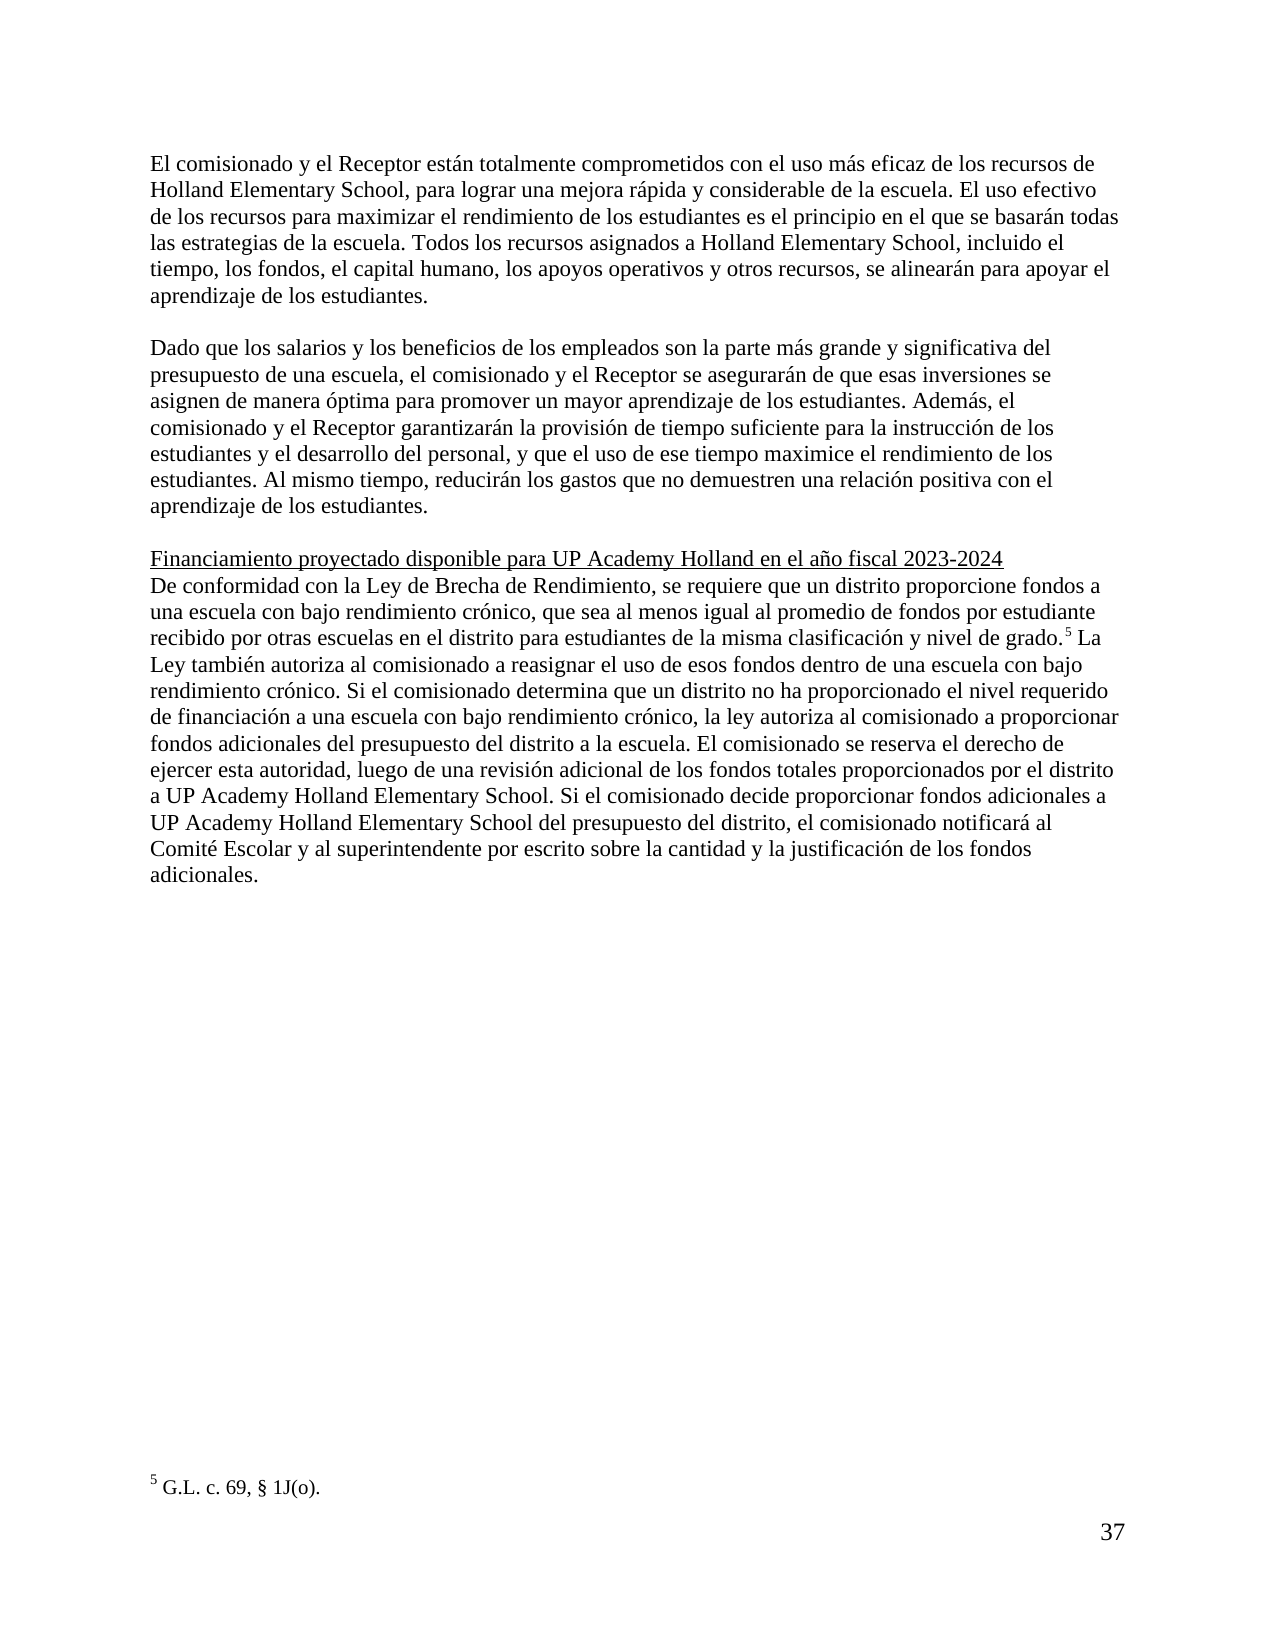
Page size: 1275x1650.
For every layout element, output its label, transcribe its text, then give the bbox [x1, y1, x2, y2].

text De conformidad con la Ley de Brecha de Rendimiento, se requiere que un distrito proporcione fondos a una escuela con bajo rendimiento crónico, que sea al menos igual al promedio de fondos por estudiante recibido por otras escuelas en el distrito para estudiantes de la misma clasificación y nivel de grado. La Ley también autoriza al comisionado a reasignar el uso de esos fondos dentro de una escuela con bajo rendimiento crónico. Si el comisionado determina que un distrito no ha proporcionado el nivel requerido de financiación a una escuela con bajo rendimiento crónico, la ley autoriza al comisionado a proporcionar fondos adicionales del presupuesto del distrito a la escuela. El comisionado se reserva el derecho de ejercer esta autoridad, luego de una revisión adicional de los fondos totales proporcionados por el distrito a UP Academy Holland Elementary School. Si el comisionado decide proporcionar fondos adicionales a UP Academy Holland Elementary School del presupuesto del distrito, el comisionado notificará al Comité Escolar y al superintendente por escrito sobre la cantidad y la justificación de los fondos adicionales. [150, 572, 1125, 888]
text Financiamiento proyectado disponible para UP Academy Holland en el año fiscal 2023-2024 [150, 545, 1125, 572]
text Dado que los salarios y los beneficios de los empleados son la parte más grande y significativa del presupuesto de una escuela, el comisionado y el Receptor se asegurarán de que esas inversiones se asignen de manera óptima para promover un mayor aprendizaje de los estudiantes. Además, el comisionado y el Receptor garantizarán la provisión de tiempo suficiente para la instrucción de los estudiantes y el desarrollo del personal, y que el uso de ese tiempo maximice el rendimiento de los estudiantes. Al mismo tiempo, reducirán los gastos que no demuestren una relación positiva con el aprendizaje de los estudiantes. [150, 334, 1125, 519]
text El comisionado y el Receptor están totalmente comprometidos con el uso más eficaz de los recursos de Holland Elementary School, para lograr una mejora rápida y considerable de la escuela. El uso efectivo de los recursos para maximizar el rendimiento de los estudiantes es el principio en el que se basarán todas las estrategias de la escuela. Todos los recursos asignados a Holland Elementary School, incluido el tiempo, los fondos, el capital humano, los apoyos operativos y otros recursos, se alinearán para apoyar el aprendizaje de los estudiantes. [150, 150, 1125, 308]
